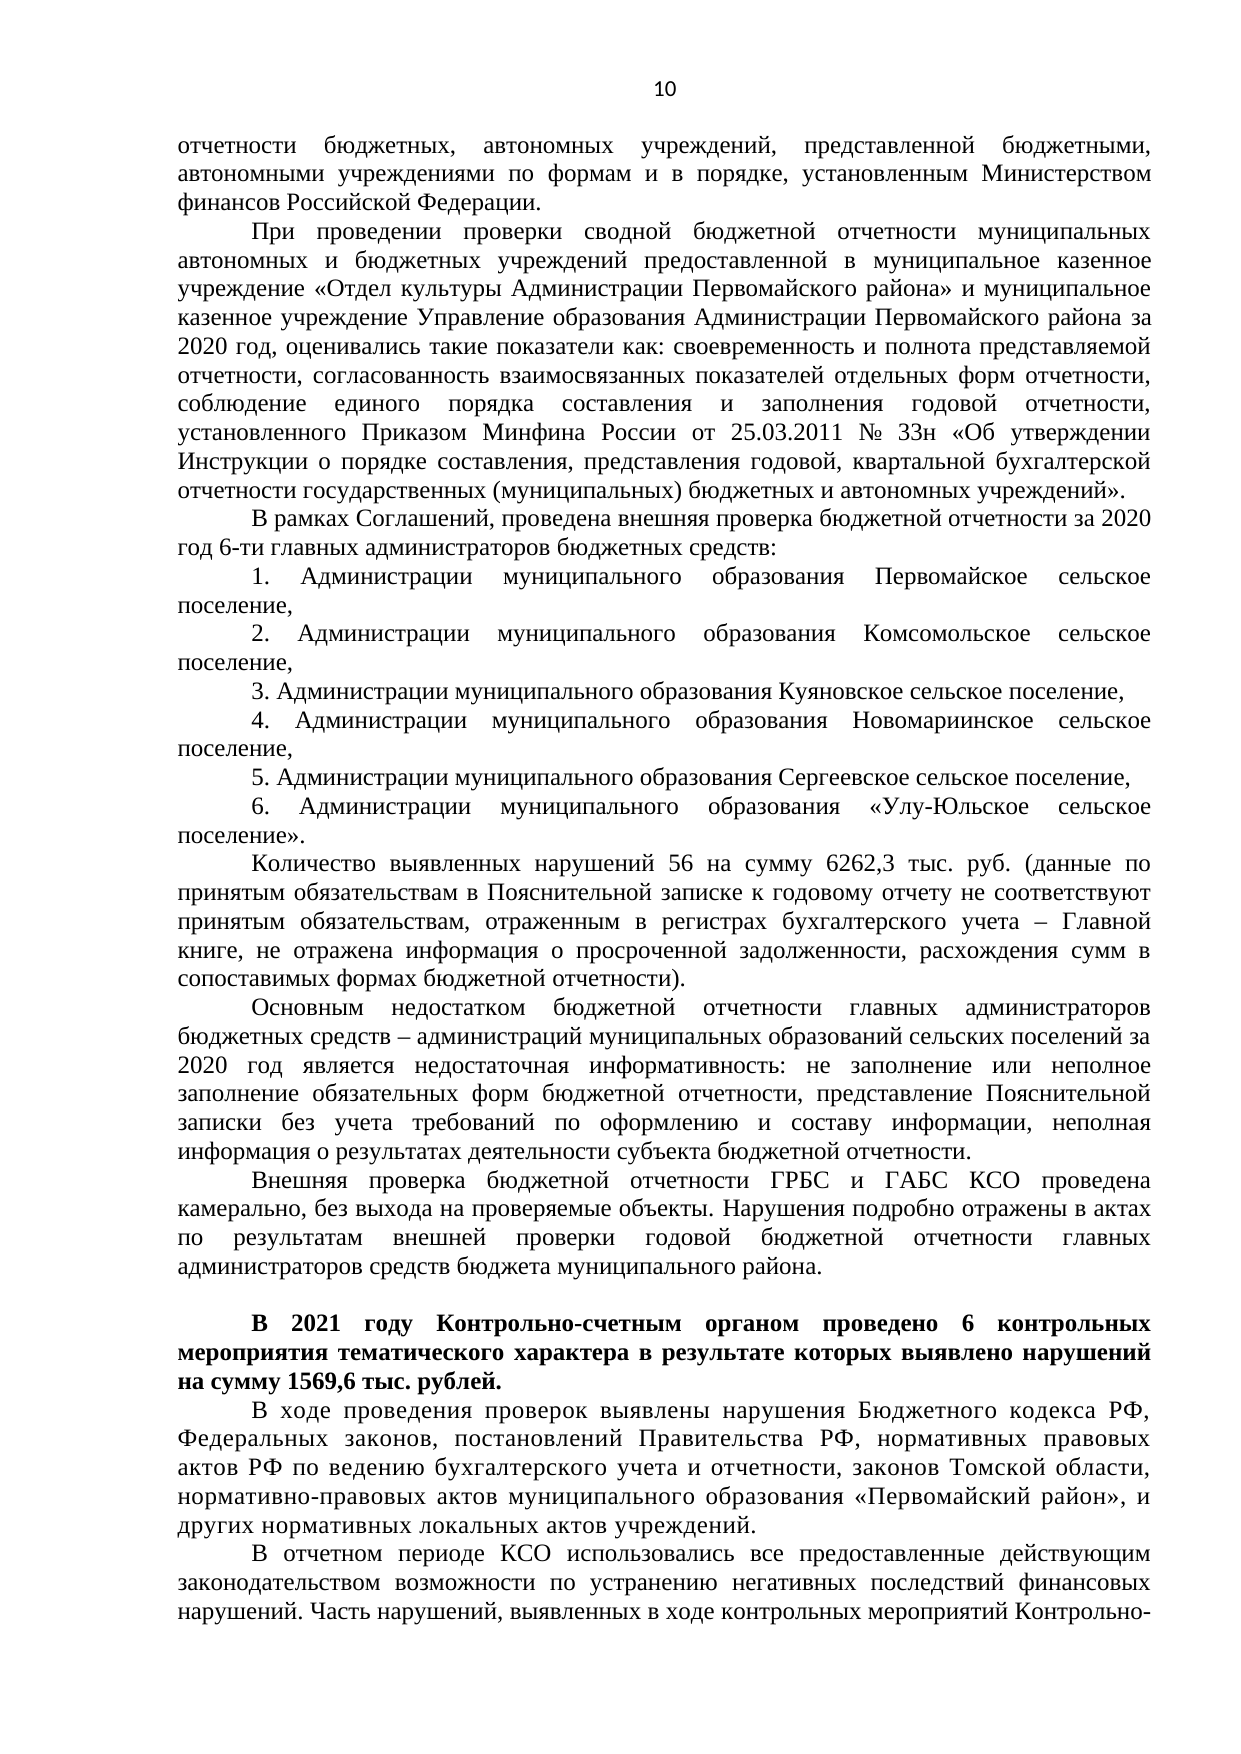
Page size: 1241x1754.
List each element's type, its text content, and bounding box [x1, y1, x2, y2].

text 6. Администрации муниципального образования «Улу-Юльское сельское поселение». [177, 791, 1152, 848]
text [177, 1538, 1152, 1625]
text Основным недостатком бюджетной отчетности главных администраторов бюджетных средств – администраций муниципальных образований сельских поселений за 2020 год является недостаточная информативность: не заполнение или неполное заполнение обязательных форм бюджетной отчетности, представление Пояснительной записки без учета требований по оформлению и составу информации, неполная информация о результатах деятельности субъекта бюджетной отчетности. [177, 992, 1152, 1165]
text В 2021 году Контрольно-счетным органом проведено 6 контрольных мероприятия тематического характера в результате которых выявлено нарушений на сумму 1569,6 тыс. рублей. [177, 1308, 1152, 1395]
text 2. Администрации муниципального образования Комсомольское сельское поселение, [177, 618, 1152, 676]
text В ходе проведения проверок выявлены нарушения Бюджетного кодекса РФ, Федеральных законов, постановлений Правительства РФ, нормативных правовых актов РФ по ведению бухгалтерского учета и отчетности, законов Томской области, нормативно-правовых актов муниципального образования «Первомайский район», и других нормативных локальных актов учреждений. [177, 1395, 1152, 1538]
text Количество выявленных нарушений 56 на сумму 6262,3 тыс. руб. (данные по принятым обязательствам в Пояснительной записке к годовому отчету не соответствуют принятым обязательствам, отраженным в регистрах бухгалтерского учета – Главной книге, не отражена информация о просроченной задолженности, расхождения сумм в сопоставимых формах бюджетной отчетности). [177, 848, 1152, 992]
text Внешняя проверка бюджетной отчетности ГРБС и ГАБС КСО проведена камерально, без выхода на проверяемые объекты. Нарушения подробно отражены в актах по результатам внешней проверки годовой бюджетной отчетности главных администраторов средств бюджета муниципального района. [177, 1165, 1152, 1280]
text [177, 130, 1152, 216]
text 5. Администрации муниципального образования Сергеевское сельское поселение, [177, 762, 1152, 791]
text В рамках Соглашений, проведена внешняя проверка бюджетной отчетности за 2020 год 6-ти главных администраторов бюджетных средств: [177, 503, 1152, 561]
text При проведении проверки сводной бюджетной отчетности муниципальных автономных и бюджетных учреждений предоставленной в муниципальное казенное учреждение «Отдел культуры Администрации Первомайского района» и муниципальное казенное учреждение Управление образования Администрации Первомайского района за 2020 год, оценивались такие показатели как: своевременность и полнота представляемой отчетности, согласованность взаимосвязанных показателей отдельных форм отчетности, соблюдение единого порядка составления и заполнения годовой отчетности, установленного Приказом Минфина России от 25.03.2011 № 33н «Об утверждении Инструкции о порядке составления, представления годовой, квартальной бухгалтерской отчетности государственных (муниципальных) бюджетных и автономных учреждений». [177, 216, 1152, 503]
text 4. Администрации муниципального образования Новомариинское сельское поселение, [177, 705, 1152, 762]
text 3. Администрации муниципального образования Куяновское сельское поселение, [177, 676, 1152, 705]
text 1. Администрации муниципального образования Первомайское сельское поселение, [177, 561, 1152, 618]
